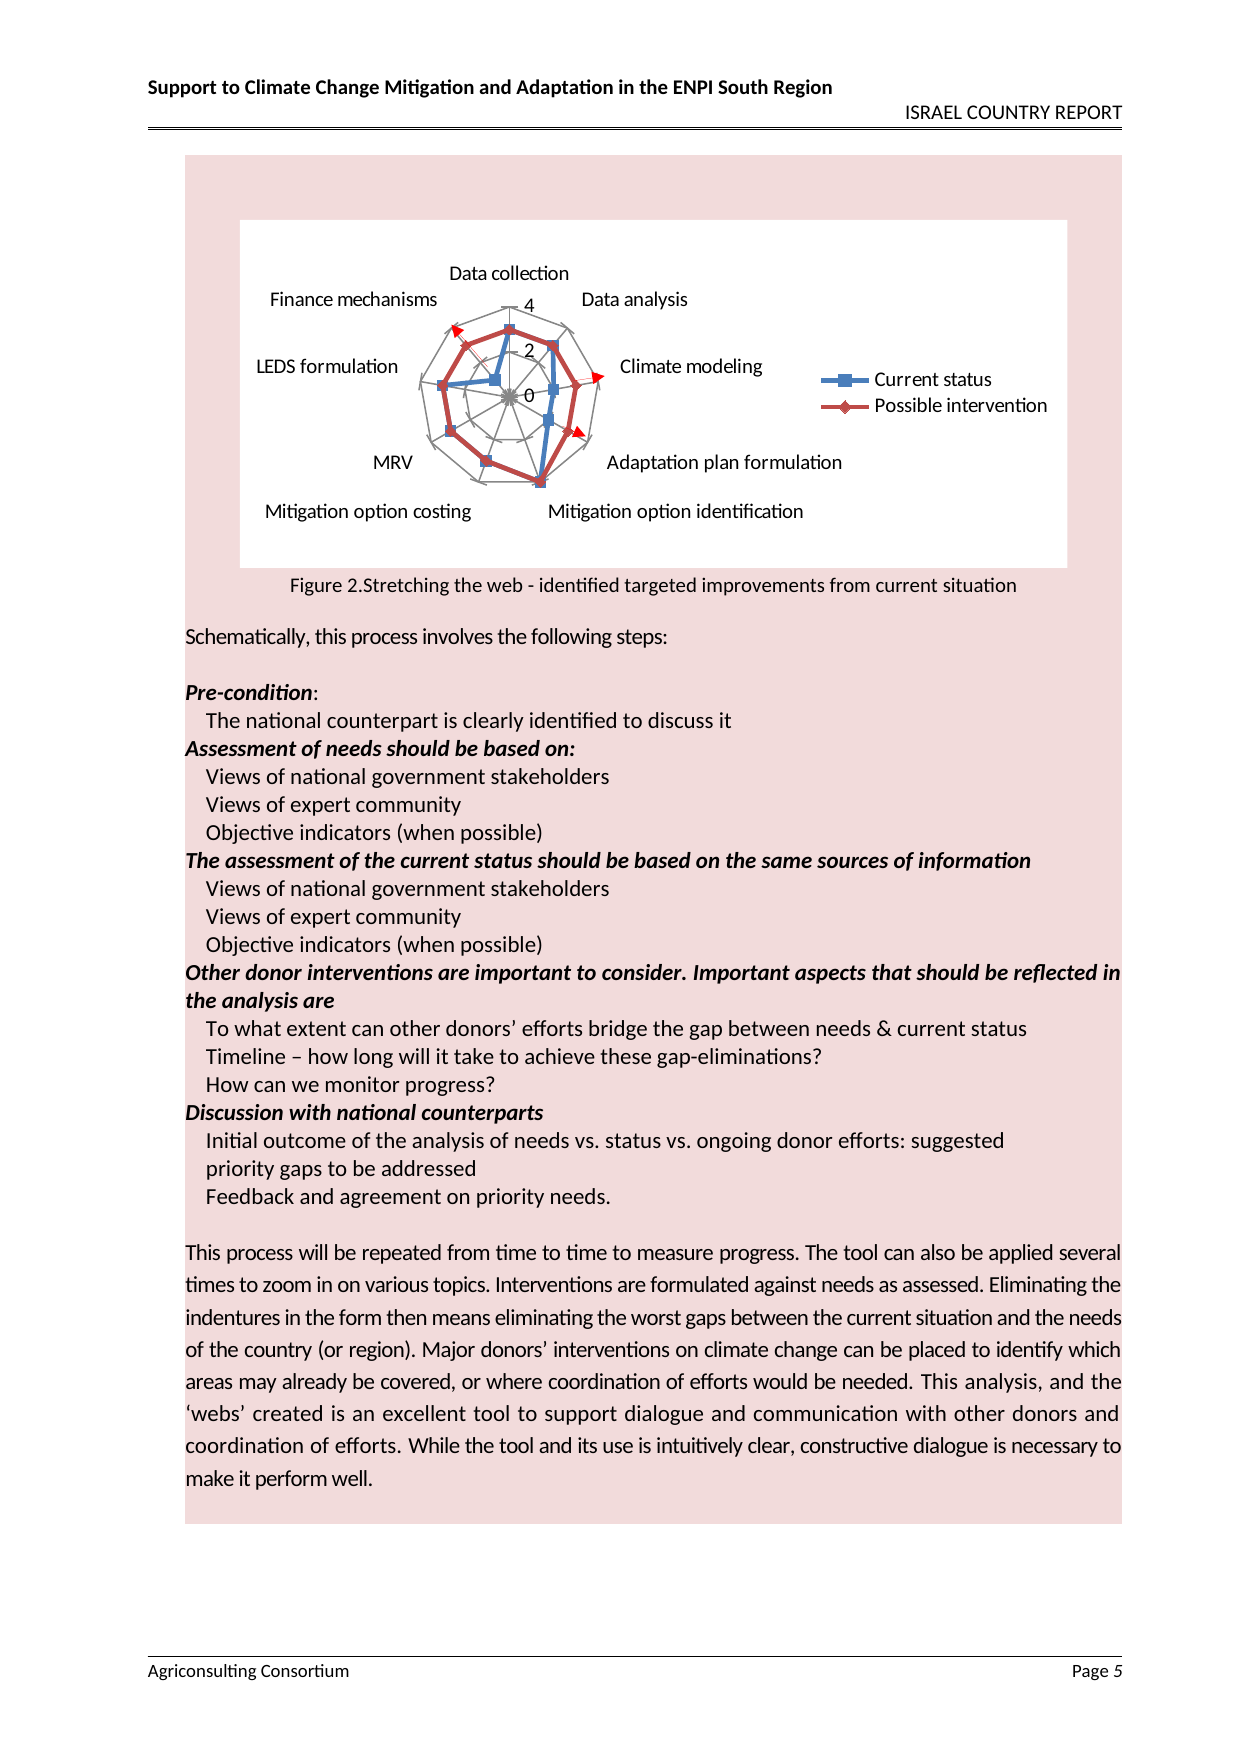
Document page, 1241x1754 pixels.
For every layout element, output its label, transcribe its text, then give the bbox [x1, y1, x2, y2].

text Views of expert community [185, 790, 1122, 818]
text Other donor interventions are important to consider. Important aspects that should be reflected in the analysis are [185, 958, 1122, 1014]
text The national counterpart is clearly identified to discuss it [185, 706, 1122, 734]
text Objective indicators (when possible) [185, 930, 1122, 958]
text To what extent can other donors’ efforts bridge the gap between needs & current status [185, 1014, 1122, 1042]
text Views of national government stakeholders [185, 762, 1122, 790]
text This process will be repeated from time to time to measure progress. The tool can also be applied several times to zoom in on various topics. Interventions are formulated against needs as assessed. Eliminating the indentures in the form then means eliminating the worst gaps between the current situation and the needs of the country (or region). Major donors’ interventions on climate change can be placed to identify which areas may already be covered, or where coordination of efforts would be needed. This analysis, and the ‘webs’ created is an excellent tool to support dialogue and communication with other donors and coordination of efforts. While the tool and its use is intuitively clear, constructive dialogue is necessary to make it perform well. [185, 1238, 1122, 1492]
text Pre-condition: [185, 678, 1122, 706]
text Schematically, this process involves the following steps: [185, 622, 1122, 650]
text How can we monitor progress? [185, 1070, 1122, 1098]
text Assessment of needs should be based on: [185, 734, 1122, 762]
text Discussion with national counterparts [185, 1098, 1122, 1126]
text The assessment of the current status should be based on the same sources of information [185, 846, 1122, 874]
text Initial outcome of the analysis of needs vs. status vs. ongoing donor efforts: suggested [185, 1126, 1122, 1154]
text Objective indicators (when possible) [185, 818, 1122, 846]
text Timeline – how long will it take to achieve these gap-eliminations? [185, 1042, 1122, 1070]
text Figure 2.Stretching the web - identified targeted improvements from current situation [185, 572, 1122, 597]
text Feedback and agreement on priority needs. [185, 1182, 1122, 1210]
text priority gaps to be addressed [185, 1154, 1122, 1182]
text Views of expert community [185, 902, 1122, 930]
text Views of national government stakeholders [185, 874, 1122, 902]
